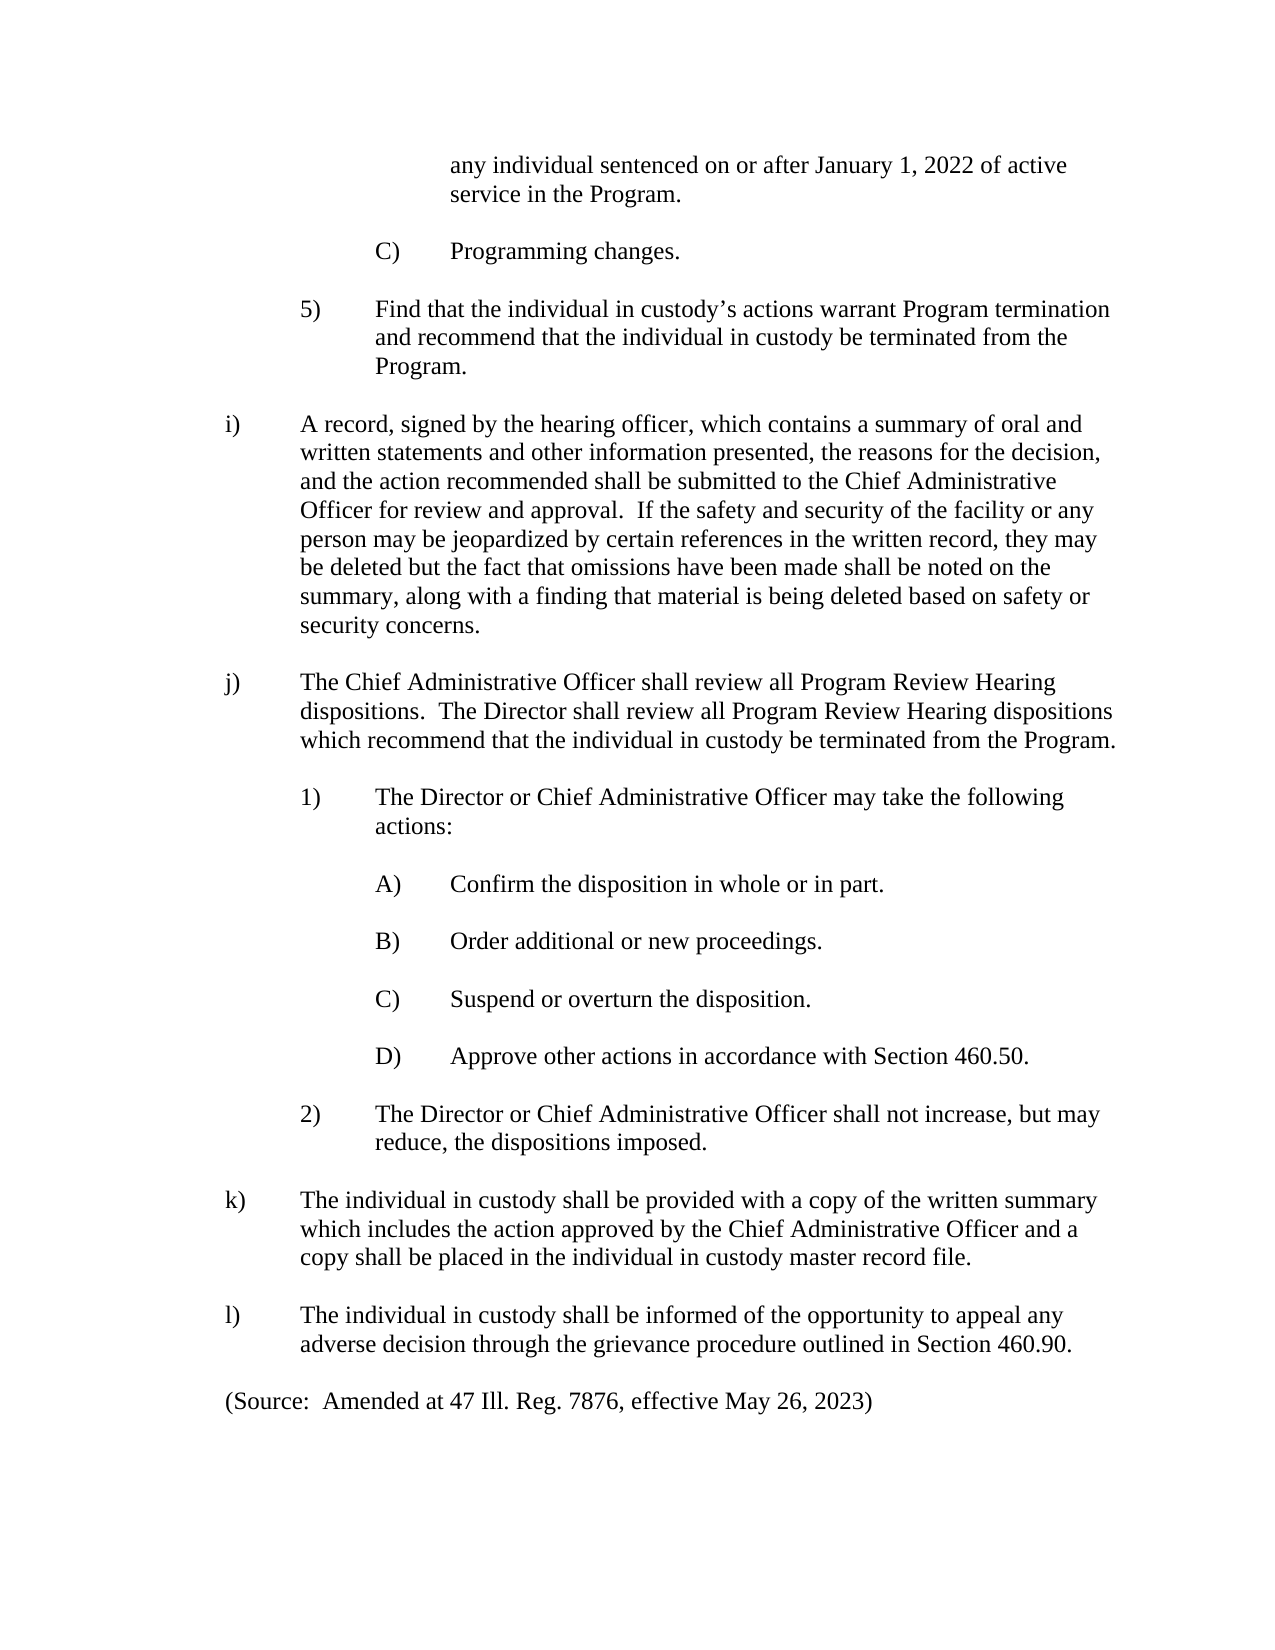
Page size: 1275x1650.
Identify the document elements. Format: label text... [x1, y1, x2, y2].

text l) The individual in custody shall be informed of the opportunity to appeal any adverse decision through the grievance procedure outlined in Section 460.90. [225, 1300, 1125, 1357]
text C) Suspend or overturn the disposition. [375, 984, 1125, 1012]
text j) The Chief Administrative Officer shall review all Program Review Hearing dispositions. The Director shall review all Program Review Hearing dispositions which recommend that the individual in custody be terminated from the Program. [225, 667, 1125, 754]
text C) Programming changes. [375, 236, 1125, 265]
text i) A record, signed by the hearing officer, which contains a summary of oral and written statements and other information presented, the reasons for the decision, and the action recommended shall be submitted to the Chief Administrative Officer for review and approval. If the safety and security of the facility or any person may be jeopardized by certain references in the written record, they may be deleted but the fact that omissions have been made shall be noted on the summary, along with a finding that material is being deleted based on safety or security concerns. [225, 409, 1125, 639]
text k) The individual in custody shall be provided with a copy of the written summary which includes the action approved by the Chief Administrative Officer and a copy shall be placed in the individual in custody master record file. [225, 1185, 1125, 1271]
text 1) The Director or Chief Administrative Officer may take the following actions: [300, 782, 1125, 840]
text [375, 150, 1125, 207]
text 5) Find that the individual in custody’s actions warrant Program termination and recommend that the individual in custody be terminated from the Program. [300, 294, 1125, 380]
text D) Approve other actions in accordance with Section 460.50. [375, 1041, 1125, 1070]
text 2) The Director or Chief Administrative Officer shall not increase, but may reduce, the dispositions imposed. [300, 1099, 1125, 1156]
text B) Order additional or new proceedings. [375, 926, 1125, 955]
text (Source: Amended at 47 Ill. Reg. 7876, effective May 26, 2023) [225, 1386, 1125, 1415]
text A) Confirm the disposition in whole or in part. [375, 869, 1125, 897]
